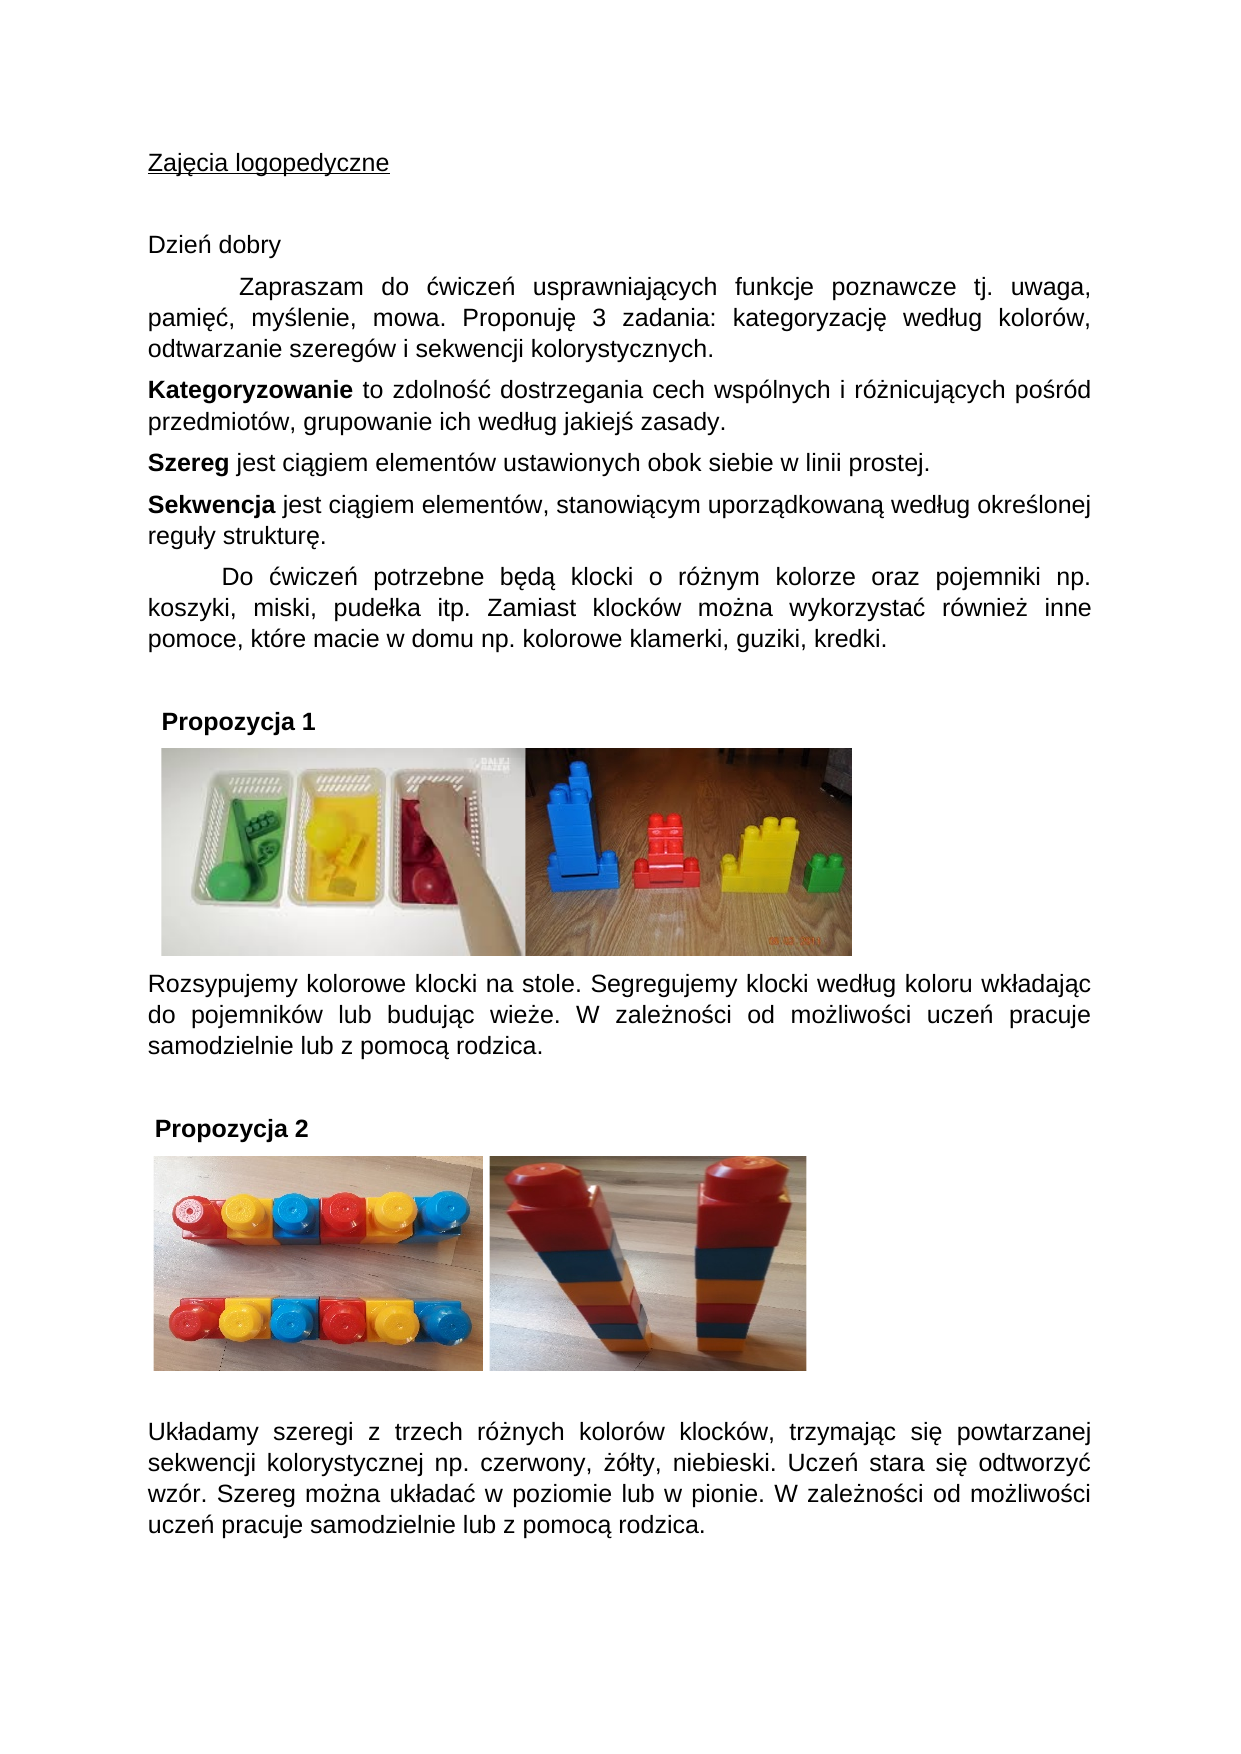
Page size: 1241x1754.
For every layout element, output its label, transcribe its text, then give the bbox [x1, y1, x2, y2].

text Rozsypujemy kolorowe klocki na stole. Segregujemy klocki według koloru wkładając do pojemników lub budując wieże. W zależności od możliwości uczeń pracuje samodzielnie lub z pomocą rodzica. [148, 969, 1093, 1059]
picture [487, 1156, 806, 1369]
text Dzień dobry [148, 231, 1093, 259]
text Szereg jest ciągiem elementów ustawionych obok siebie w linii prostej. [148, 448, 1093, 477]
text Kategoryzowanie to zdolność dostrzegania cech wspólnych i różnicujących pośród przedmiotów, grupowanie ich według jakiejś zasady. [148, 376, 1093, 436]
picture [161, 748, 852, 956]
text Sekwencja jest ciągiem elementów, stanowiącym uporządkowaną według określonej reguły strukturę. [148, 490, 1093, 550]
text Zajęcia logopedyczne [148, 148, 1093, 176]
picture [151, 1156, 483, 1369]
text Zapraszam do ćwiczeń usprawniających funkcje poznawcze tj. uwaga, pamięć, myślenie, mowa. Proponuję 3 zadania: kategoryzację według kolorów, odtwarzanie szeregów i sekwencji kolorystycznych. [148, 272, 1093, 363]
text Układamy szeregi z trzech różnych kolorów klocków, trzymając się powtarzanej sekwencji kolorystycznej np. czerwony, żółty, niebieski. Uczeń stara się odtworzyć wzór. Szereg można układać w poziomie lub w pionie. W zależności od możliwości uczeń pracuje samodzielnie lub z pomocą rodzica. [148, 1417, 1093, 1538]
text Do ćwiczeń potrzebne będą klocki o różnym kolorze oraz pojemniki np. koszyki, miski, pudełka itp. Zamiast klocków można wykorzystać również inne pomoce, które macie w domu np. kolorowe klamerki, guziki, kredki. [148, 562, 1093, 653]
text Propozycja 1 [148, 707, 1093, 736]
text Propozycja 2 [148, 1114, 1093, 1142]
